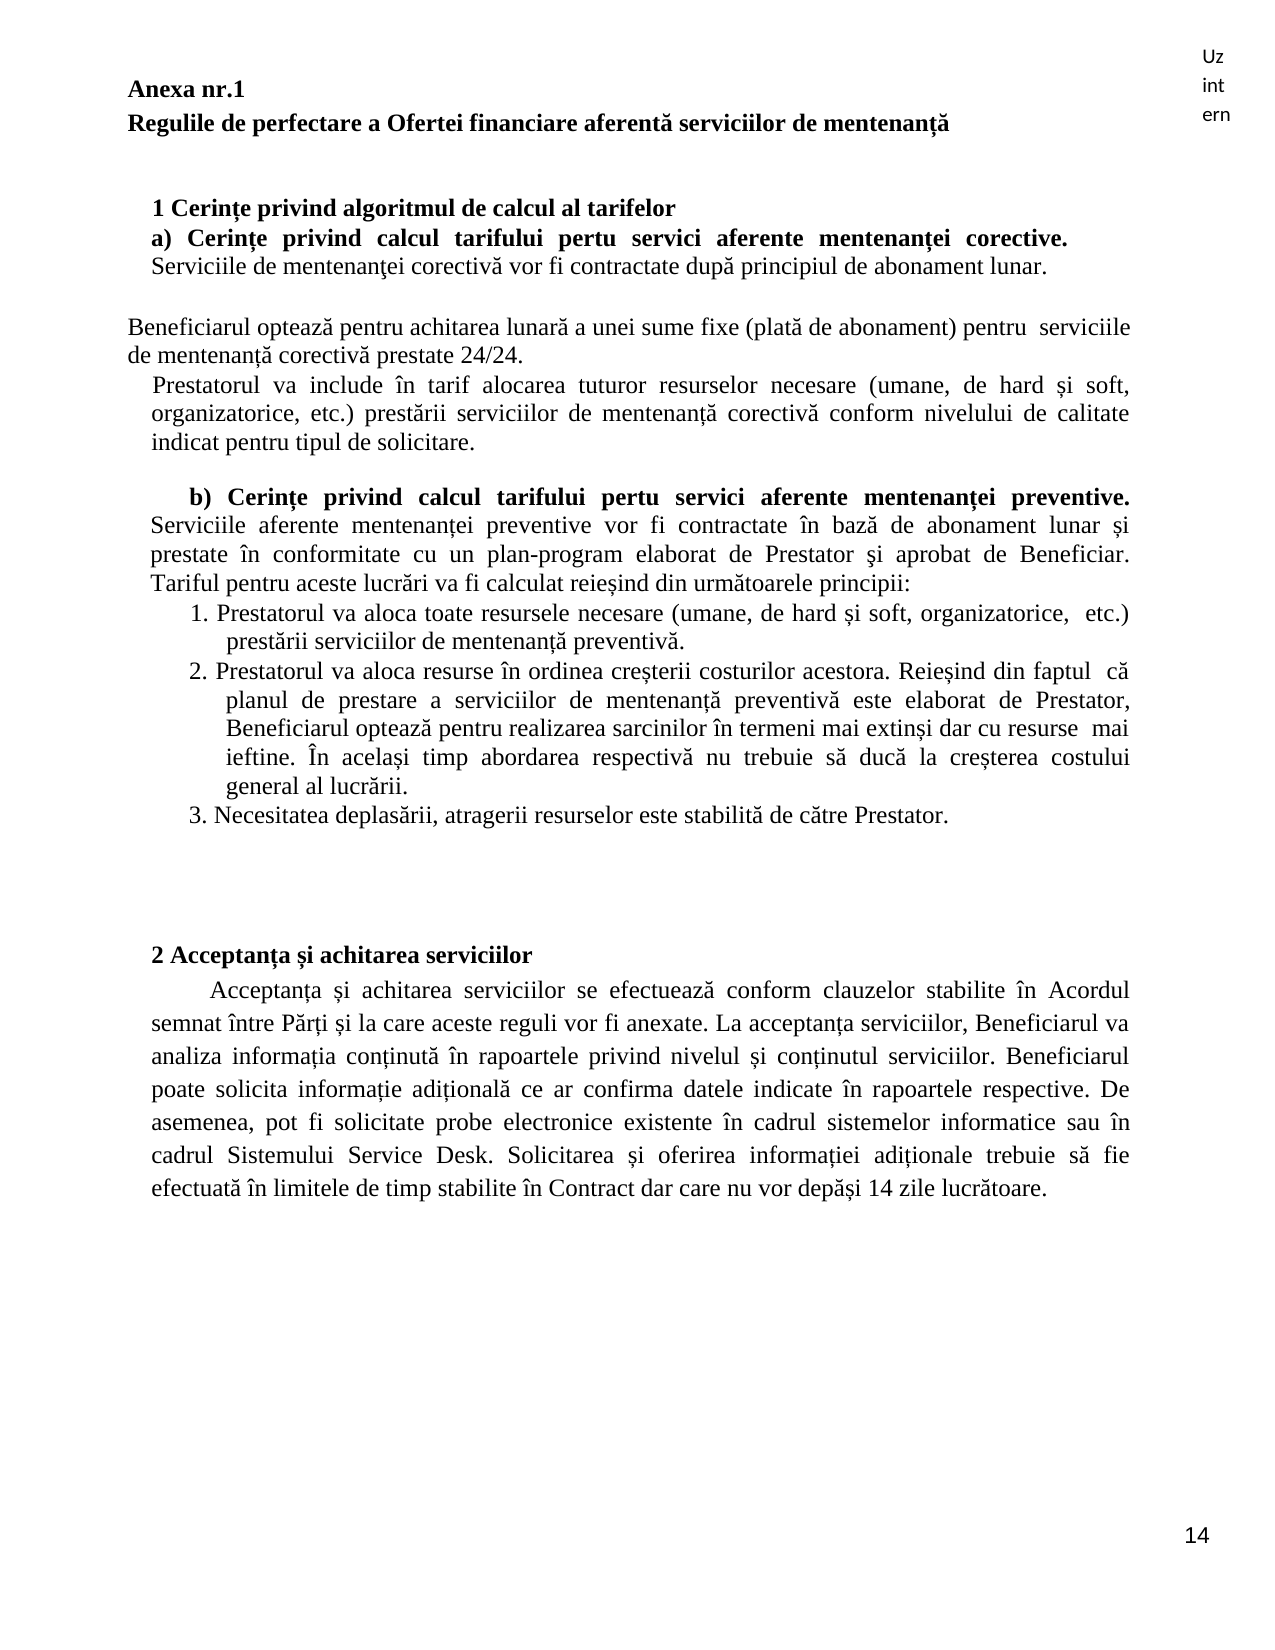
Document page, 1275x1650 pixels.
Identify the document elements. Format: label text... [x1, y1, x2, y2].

text b) Cerințe privind calcul tarifului pertu servici aferente mentenanței preventive. Serviciile aferente mentenanței preventive vor fi contractate în bază de abonament lunar și prestate în conformitate cu un plan-program elaborat de Prestator şi aprobat de Beneficiar. Tariful pentru aceste lucrări va fi calculat reieșind din următoarele principii: [150, 482, 1131, 597]
text Acceptanța și achitarea serviciilor se efectuează conform clauzelor stabilite în Acordul semnat între Părți și la care aceste reguli vor fi anexate. La acceptanța serviciilor, Beneficiarul va analiza informația conținută în rapoartele privind nivelul și conținutul serviciilor. Beneficiarul poate solicita informație adițională ce ar confirma datele indicate în rapoartele respective. De asemenea, pot fi solicitate probe electronice existente în cadrul sistemelor informatice sau în cadrul Sistemului Service Desk. Solicitarea și oferirea informației adiționale trebuie să fie efectuată în limitele de timp stabilite în Contract dar care nu vor depăși 14 zile lucrătoare. [151, 975, 1131, 1202]
text 3. Necesitatea deplasării, atragerii resurselor este stabilită de către Prestator. [189, 801, 1209, 829]
text Anexa nr.1 [127, 74, 1125, 103]
text 2 Acceptanța și achitarea serviciilor [151, 941, 1209, 969]
text 1. Prestatorul va aloca toate resursele necesare (umane, de hard și soft, organizatorice, etc.) prestării serviciilor de mentenanță preventivă. [190, 598, 1131, 655]
text a) Cerințe privind calcul tarifului pertu servici aferente mentenanței corective. Serviciile de mentenanţei corectivă vor fi contractate după principiul de abonament lunar. [151, 223, 1069, 280]
text Beneficiarul optează pentru achitarea lunară a unei sume fixe (plată de abonament) pentru serviciile de mentenanță corectivă prestate 24/24. [127, 312, 1131, 369]
text 2. Prestatorul va aloca resurse în ordinea creșterii costurilor acestora. Reieșind din faptul că planul de prestare a serviciilor de mentenanță preventivă este elaborat de Prestator, Beneficiarul optează pentru realizarea sarcinilor în termeni mai extinși dar cu resurse mai ieftine. În același timp abordarea respectivă nu trebuie să ducă la creșterea costului general al lucrării. [189, 656, 1131, 800]
text 1 Cerințe privind algoritmul de calcul al tarifelor [152, 193, 1209, 222]
text Prestatorul va include în tarif alocarea tuturor resurselor necesare (umane, de hard și soft, organizatorice, etc.) prestării serviciilor de mentenanță corectivă conform nivelului de calitate indicat pentru tipul de solicitare. [151, 370, 1131, 456]
text Regulile de perfectare a Ofertei financiare aferentă serviciilor de mentenanță [127, 108, 1125, 137]
